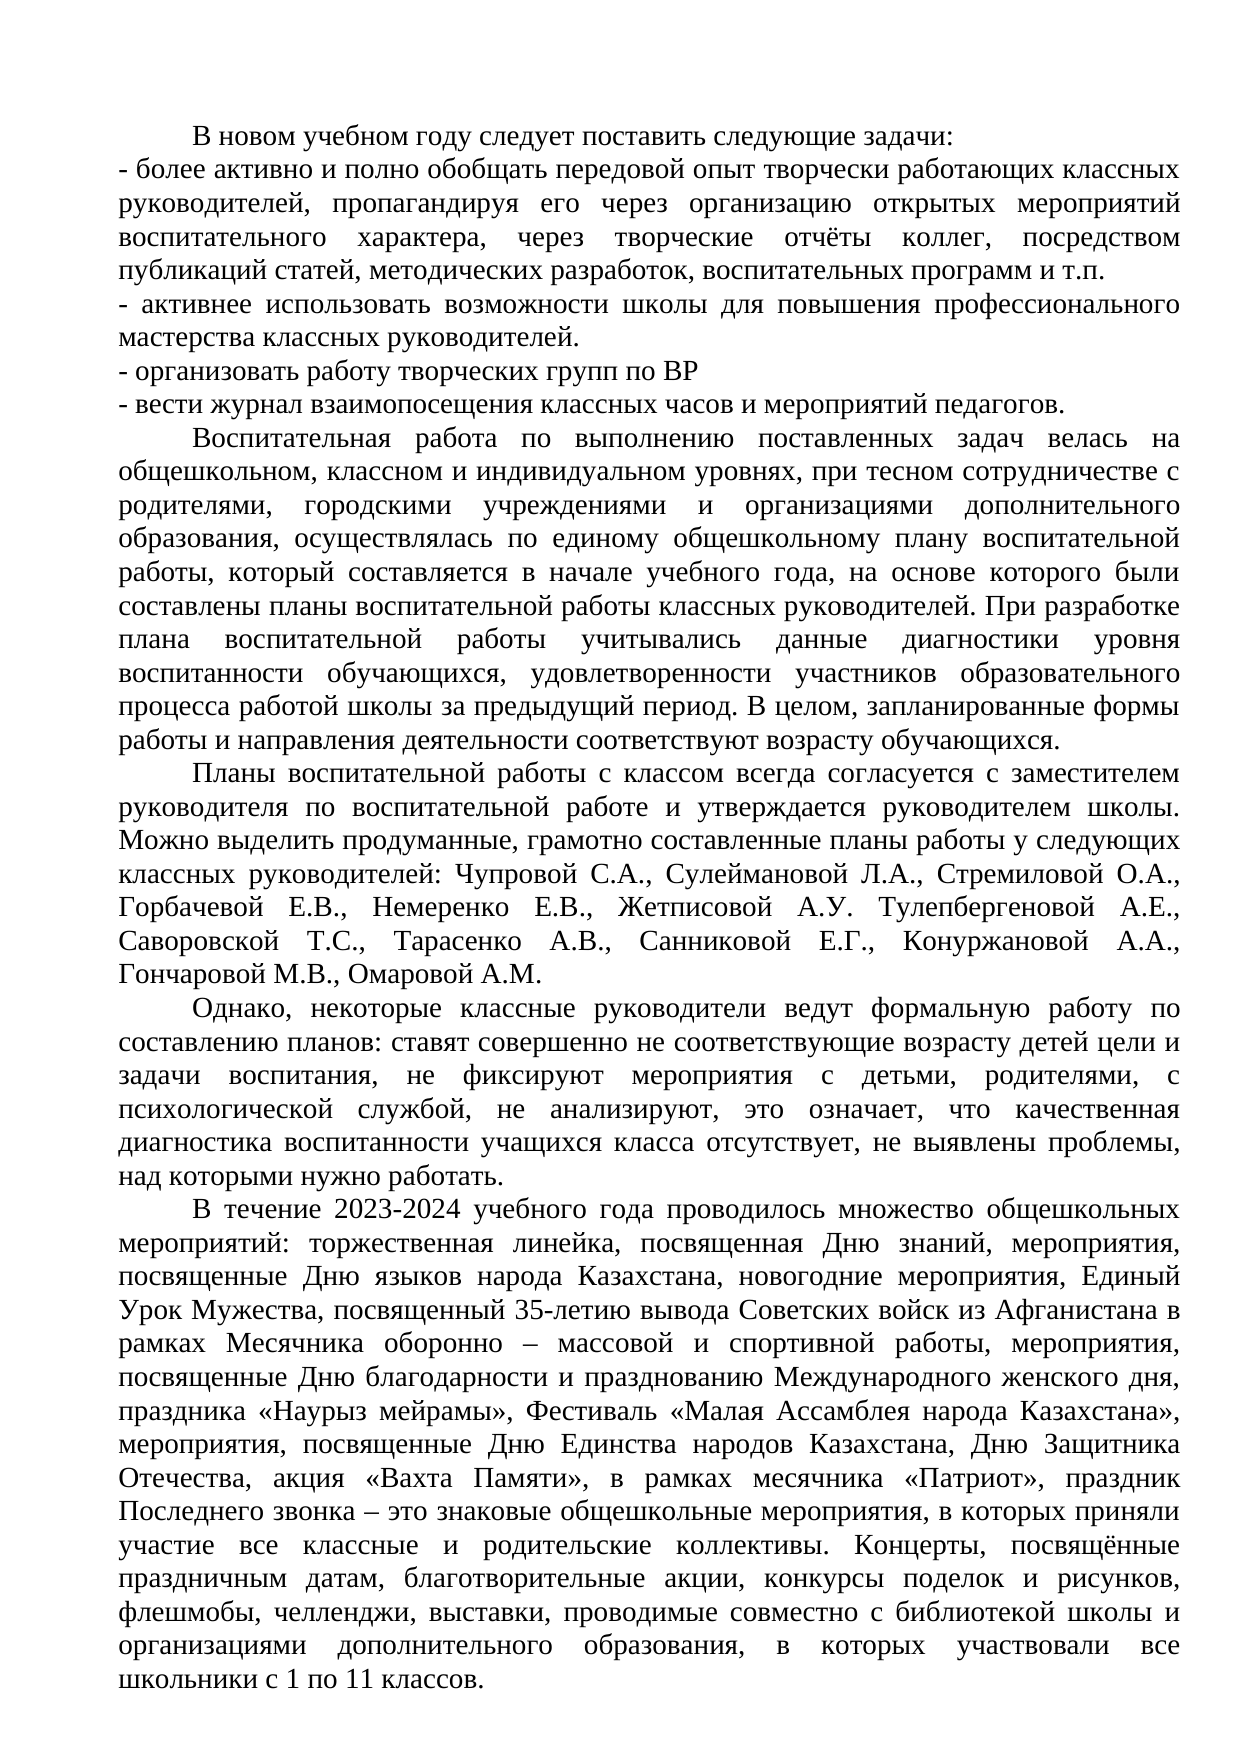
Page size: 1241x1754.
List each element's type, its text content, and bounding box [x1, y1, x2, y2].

text Однако, некоторые классные руководители ведут формальную работу по составлению планов: ставят совершенно не соответствующие возрасту детей цели и задачи воспитания, не фиксируют мероприятия с детьми, родителями, с психологической службой, не анализируют, это означает, что качественная диагностика воспитанности учащихся класса отсутствует, не выявлены проблемы, над которыми нужно работать. [118, 990, 1181, 1191]
text Воспитательная работа по выполнению поставленных задач велась на общешкольном, классном и индивидуальном уровнях, при тесном сотрудничестве с родителями, городскими учреждениями и организациями дополнительного образования, осуществлялась по единому общешкольному плану воспитательной работы, который составляется в начале учебного года, на основе которого были составлены планы воспитательной работы классных руководителей. При разработке плана воспитательной работы учитывались данные диагностики уровня воспитанности обучающихся, удовлетворенности участников образовательного процесса работой школы за предыдущий период. В целом, запланированные формы работы и направления деятельности соответствуют возрасту обучающихся. [118, 420, 1181, 755]
text В новом учебном году следует поставить следующие задачи: [118, 118, 1181, 152]
text В течение 2023-2024 учебного года проводилось множество общешкольных мероприятий: торжественная линейка, посвященная Дню знаний, мероприятия, посвященные Дню языков народа Казахстана, новогодние мероприятия, Единый Урок Мужества, посвященный 35-летию вывода Советских войск из Афганистана в рамках Месячника оборонно – массовой и спортивной работы, мероприятия, посвященные Дню благодарности и празднованию Международного женского дня, праздника «Наурыз мейрамы», Фестиваль «Малая Ассамблея народа Казахстана», мероприятия, посвященные Дню Единства народов Казахстана, Дню Защитника Отечества, акция «Вахта Памяти», в рамках месячника «Патриот», праздник Последнего звонка – это знаковые общешкольные мероприятия, в которых приняли участие все классные и родительские коллективы. Концерты, посвящённые праздничным датам, благотворительные акции, конкурсы поделок и рисунков, флешмобы, челленджи, выставки, проводимые совместно с библиотекой школы и организациями дополнительного образования, в которых участвовали все школьники с 1 по 11 классов. [118, 1191, 1181, 1694]
text Планы воспитательной работы с классом всегда согласуется с заместителем руководителя по воспитательной работе и утверждается руководителем школы. Можно выделить продуманные, грамотно составленные планы работы у следующих классных руководителей: Чупровой С.А., Сулеймановой Л.А., Стремиловой О.А., Горбачевой Е.В., Немеренко Е.В., Жетписовой А.У. Тулепбергеновой А.Е., Саворовской Т.С., Тарасенко А.В., Санниковой Е.Г., Конуржановой А.А., Гончаровой М.В., Омаровой А.М. [118, 755, 1181, 990]
text - вести журнал взаимопосещения классных часов и мероприятий педагогов. [118, 386, 1181, 420]
text - активнее использовать возможности школы для повышения профессионального мастерства классных руководителей. [118, 286, 1181, 353]
text - более активно и полно обобщать передовой опыт творчески работающих классных руководителей, пропагандируя его через организацию открытых мероприятий воспитательного характера, через творческие отчёты коллег, посредством публикаций статей, методических разработок, воспитательных программ и т.п. [118, 152, 1181, 286]
text - организовать работу творческих групп по ВР [118, 353, 1181, 386]
